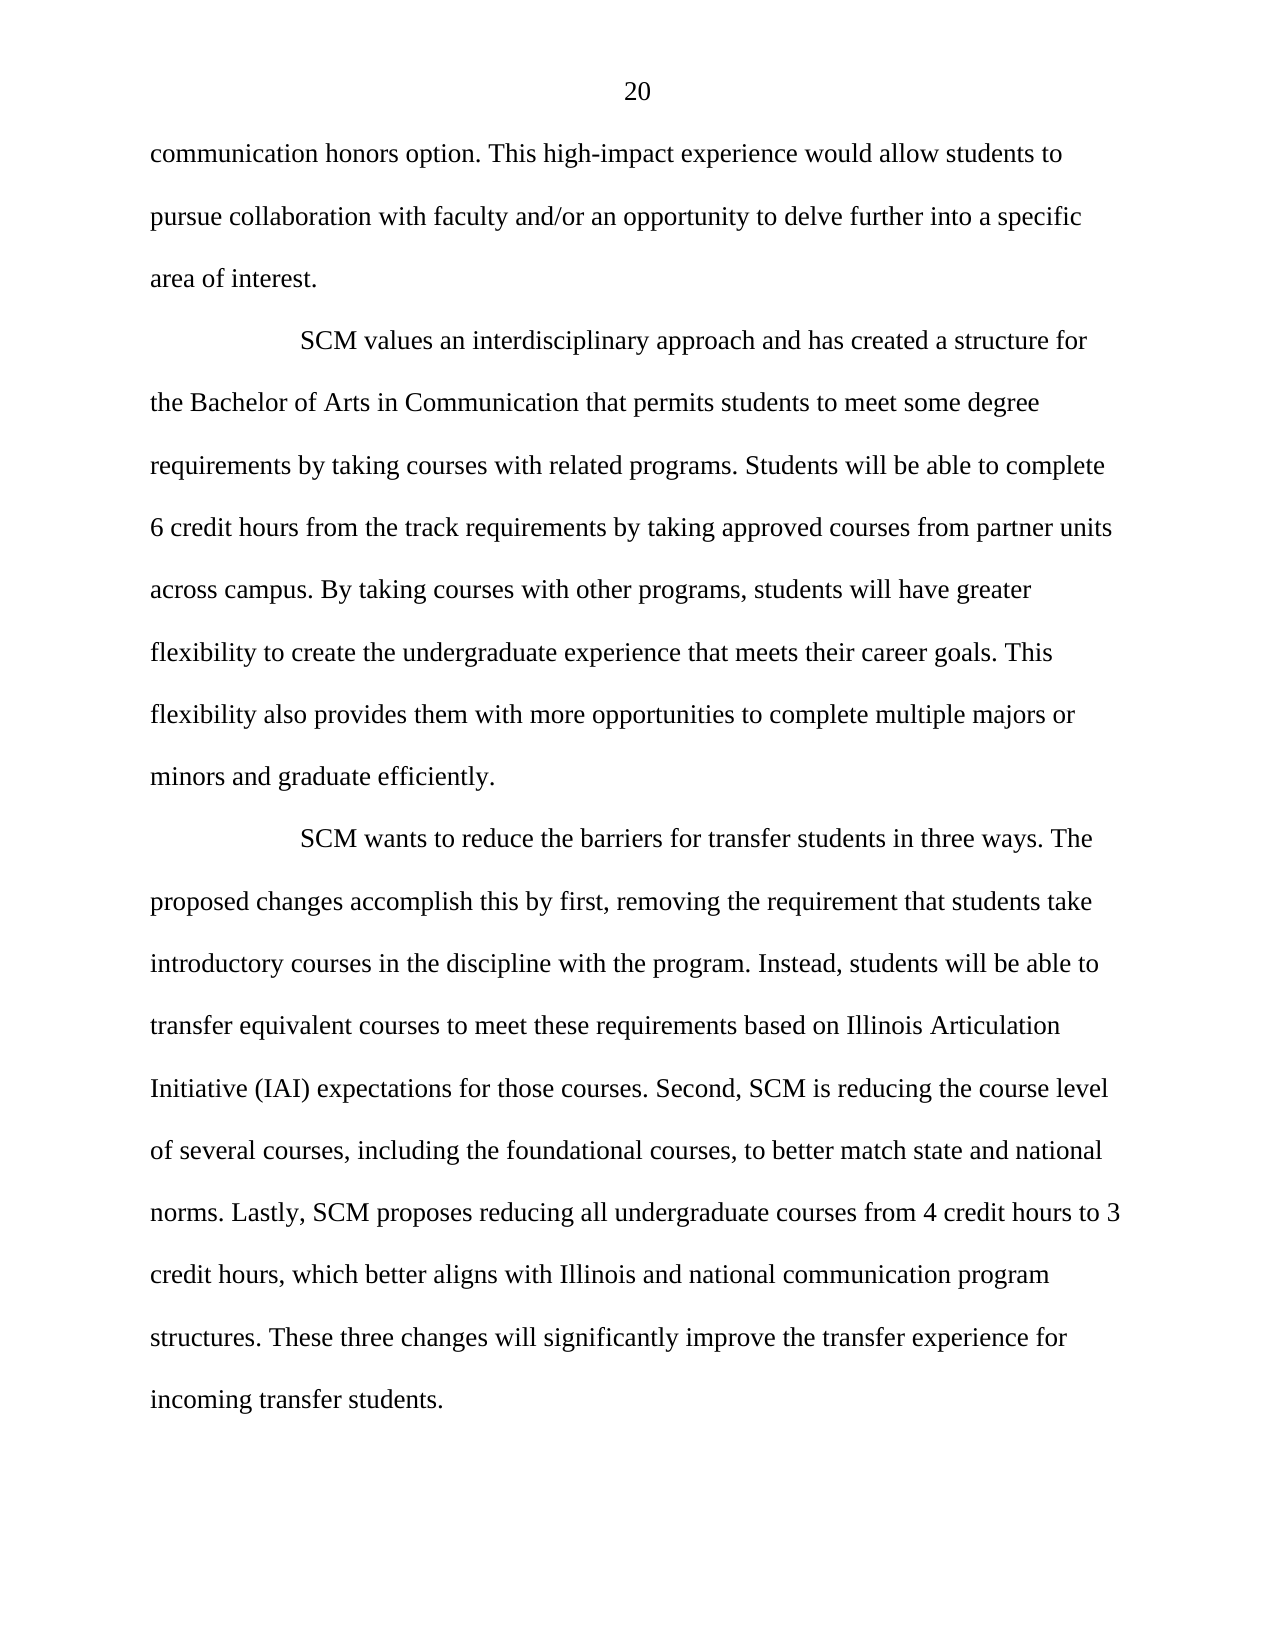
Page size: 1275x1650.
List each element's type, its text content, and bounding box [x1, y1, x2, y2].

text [150, 137, 1125, 293]
text SCM values an interdisciplinary approach and has created a structure for the Bachelor of Arts in Communication that permits students to meet some degree requirements by taking courses with related programs. Students will be able to complete 6 credit hours from the track requirements by taking approved courses from partner units across campus. By taking courses with other programs, students will have greater flexibility to create the undergraduate experience that meets their career goals. This flexibility also provides them with more opportunities to complete multiple majors or minors and graduate efficiently. [150, 324, 1125, 791]
text SCM wants to reduce the barriers for transfer students in three ways. The proposed changes accomplish this by first, removing the requirement that students take introductory courses in the discipline with the program. Instead, students will be able to transfer equivalent courses to meet these requirements based on Illinois Articulation Initiative (IAI) expectations for those courses. Second, SCM is reducing the course level of several courses, including the foundational courses, to better match state and national norms. Lastly, SCM proposes reducing all undergraduate courses from 4 credit hours to 3 credit hours, which better aligns with Illinois and national communication program structures. These three changes will significantly improve the transfer experience for incoming transfer students. [150, 822, 1125, 1414]
